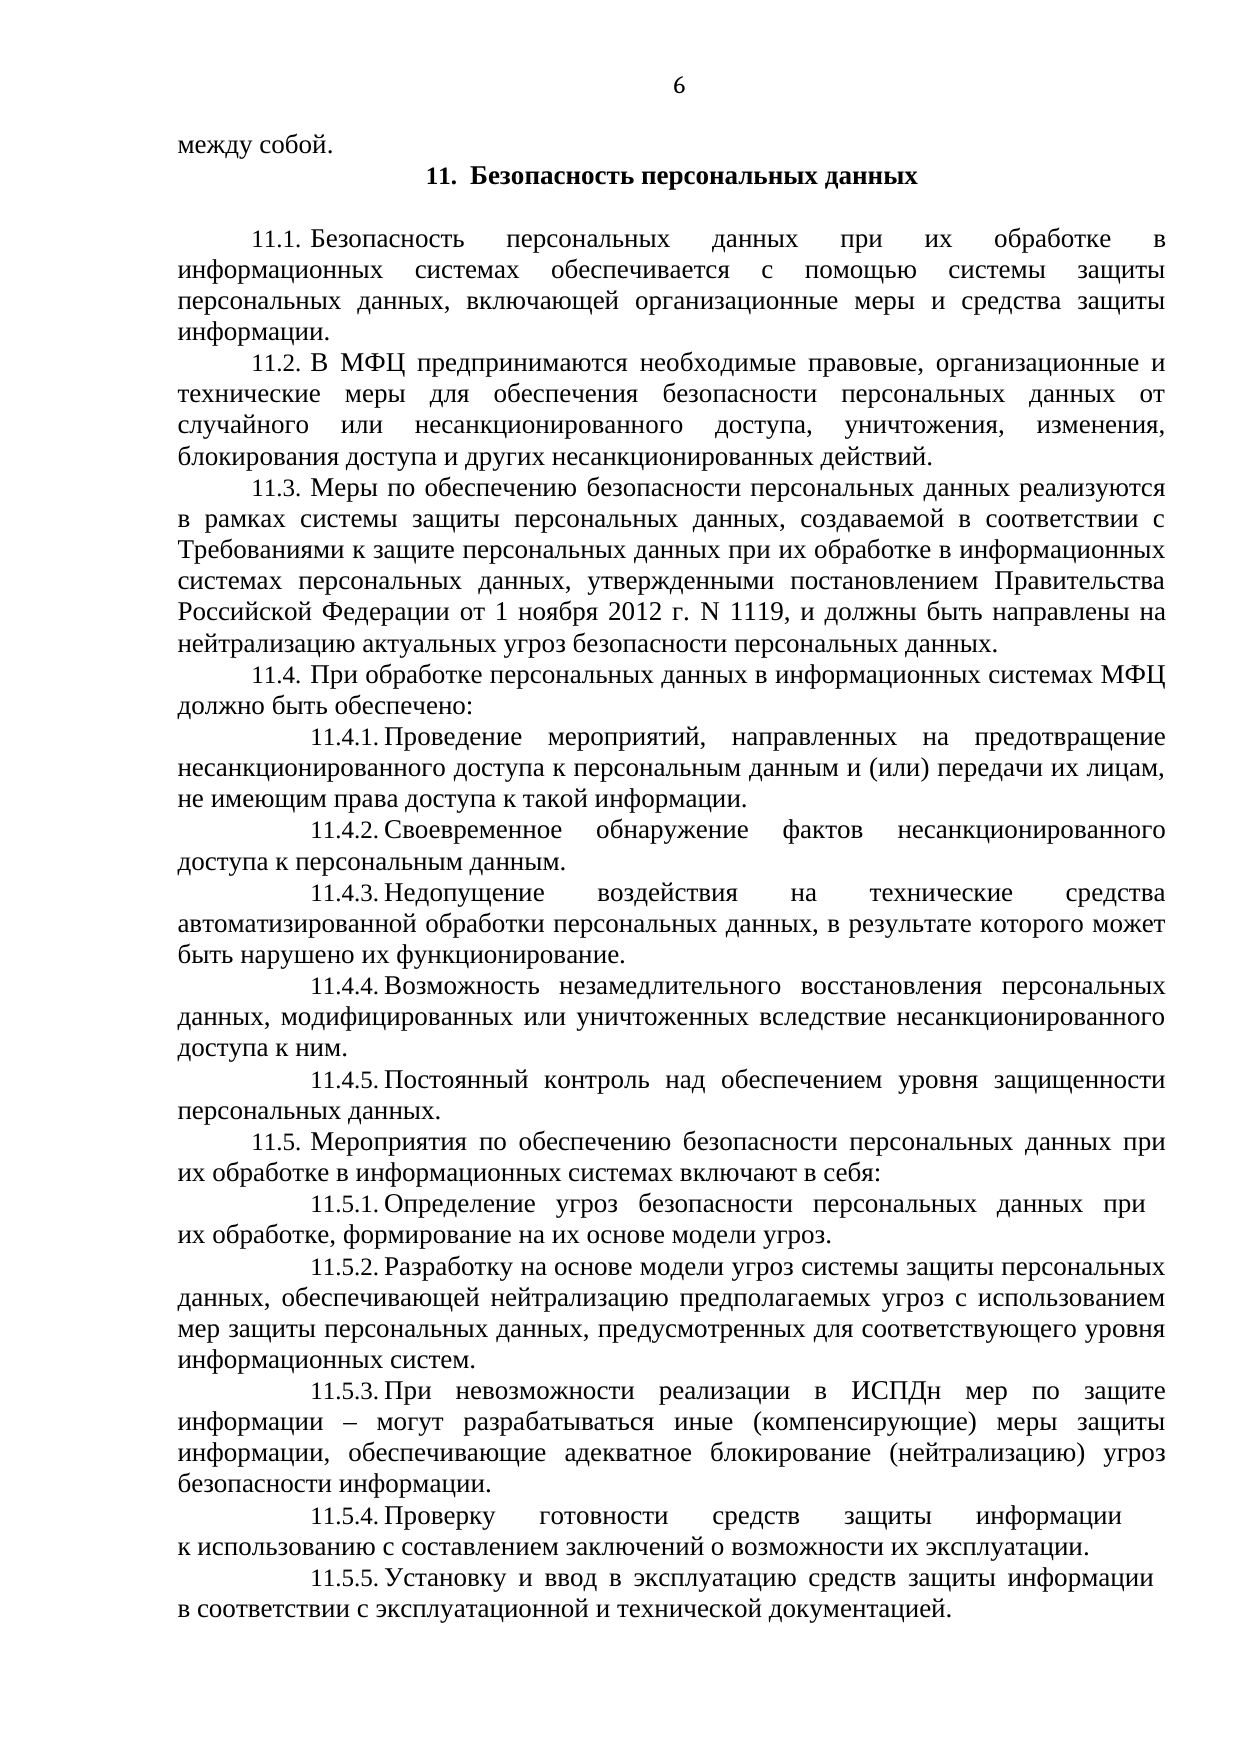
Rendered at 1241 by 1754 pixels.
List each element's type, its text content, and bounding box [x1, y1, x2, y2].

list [177, 128, 1167, 159]
list Возможность незамедлительного восстановления персональных данных, модифицированных или уничтоженных вследствие несанкционированного доступа к ним. [177, 969, 1167, 1063]
list При обработке персональных данных в информационных системах МФЦ должно быть обеспечено: [177, 658, 1167, 720]
list Безопасность персональных данных при их обработке в информационных системах обеспечивается с помощью системы защиты персональных данных, включающей организационные меры и средства защиты информации. [177, 222, 1167, 346]
list Постоянный контроль над обеспечением уровня защищенности персональных данных. [177, 1063, 1167, 1125]
list Меры по обеспечению безопасности персональных данных реализуются в рамках системы защиты персональных данных, создаваемой в соответствии с Требованиями к защите персональных данных при их обработке в информационных системах персональных данных, утвержденными постановлением Правительства Российской Федерации от 1 ноября 2012 г. N 1119, и должны быть направлены на нейтрализацию актуальных угроз безопасности персональных данных. [177, 471, 1167, 658]
list Установку и ввод в эксплуатацию средств защиты информации в соответствии с эксплуатационной и технической документацией. [177, 1561, 1167, 1623]
list В МФЦ предпринимаются необходимые правовые, организационные и технические меры для обеспечения безопасности персональных данных от случайного или несанкционированного доступа, уничтожения, изменения, блокирования доступа и других несанкционированных действий. [177, 346, 1167, 471]
list Проверку готовности средств защиты информации к использованию с составлением заключений о возможности их эксплуатации. [177, 1499, 1167, 1561]
list Разработку на основе модели угроз системы защиты персональных данных, обеспечивающей нейтрализацию предполагаемых угроз с использованием мер защиты персональных данных, предусмотренных для соответствующего уровня информационных систем. [177, 1249, 1167, 1374]
list Проведение мероприятий, направленных на предотвращение несанкционированного доступа к персональным данным и (или) передачи их лицам, не имеющим права доступа к такой информации. [177, 720, 1167, 813]
list Своевременное обнаружение фактов несанкционированного доступа к персональным данным. [177, 813, 1167, 876]
list Недопущение воздействия на технические средства автоматизированной обработки персональных данных, в результате которого может быть нарушено их функционирование. [177, 876, 1167, 969]
subtitle Безопасность персональных данных [177, 159, 1167, 191]
list Определение угроз безопасности персональных данных при их обработке, формирование на их основе модели угроз. [177, 1187, 1167, 1249]
list При невозможности реализации в ИСПДн мер по защите информации – могут разрабатываться иные (компенсирующие) меры защиты информации, обеспечивающие адекватное блокирование (нейтрализацию) угроз безопасности информации. [177, 1374, 1167, 1499]
list Мероприятия по обеспечению безопасности персональных данных при их обработке в информационных системах включают в себя: [177, 1125, 1167, 1187]
